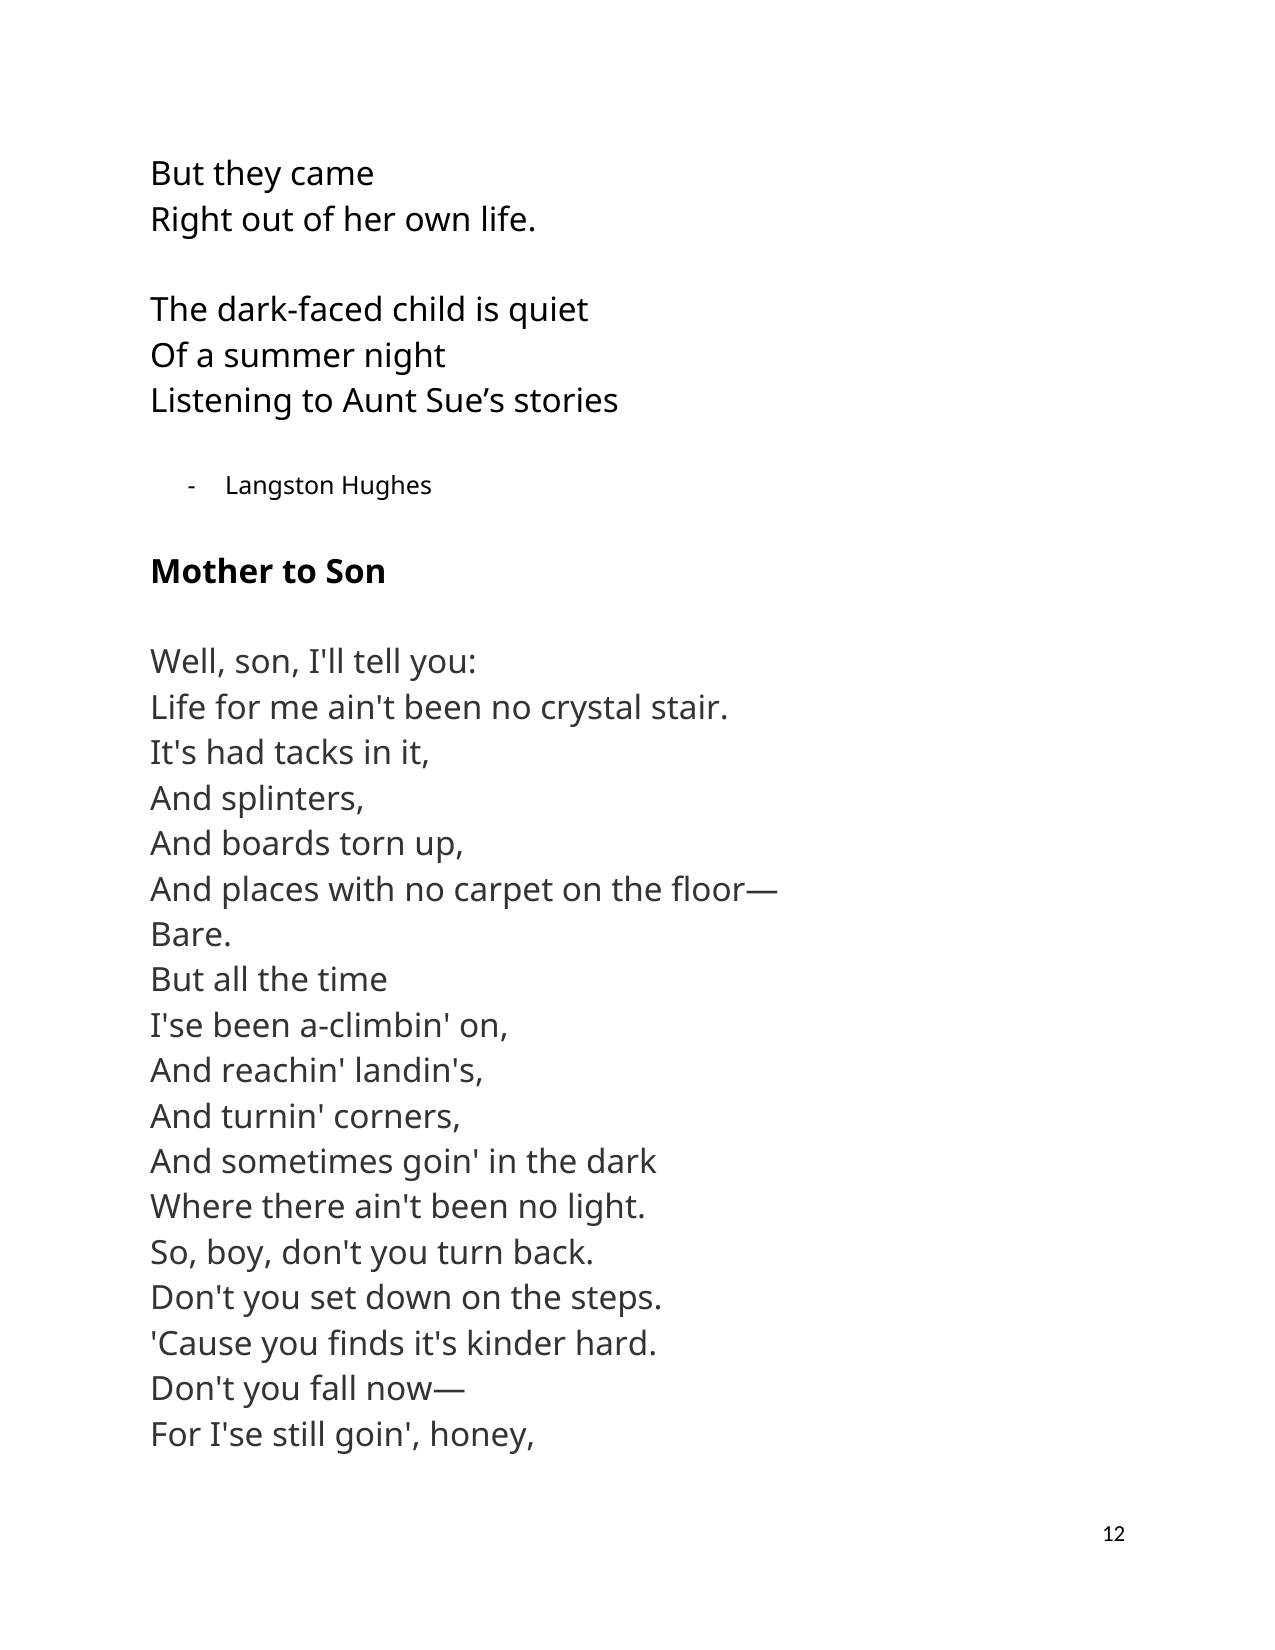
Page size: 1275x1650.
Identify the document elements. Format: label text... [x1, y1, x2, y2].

text Right out of her own life. [150, 195, 1125, 241]
text But they came [150, 150, 1125, 195]
list Langston Hughes [187, 468, 1125, 502]
text The dark-faced child is quiet [150, 286, 1125, 332]
text Mother to Son [150, 547, 1125, 593]
text Of a summer night [150, 332, 1125, 377]
text Listening to Aunt Sue’s stories [150, 377, 1125, 422]
